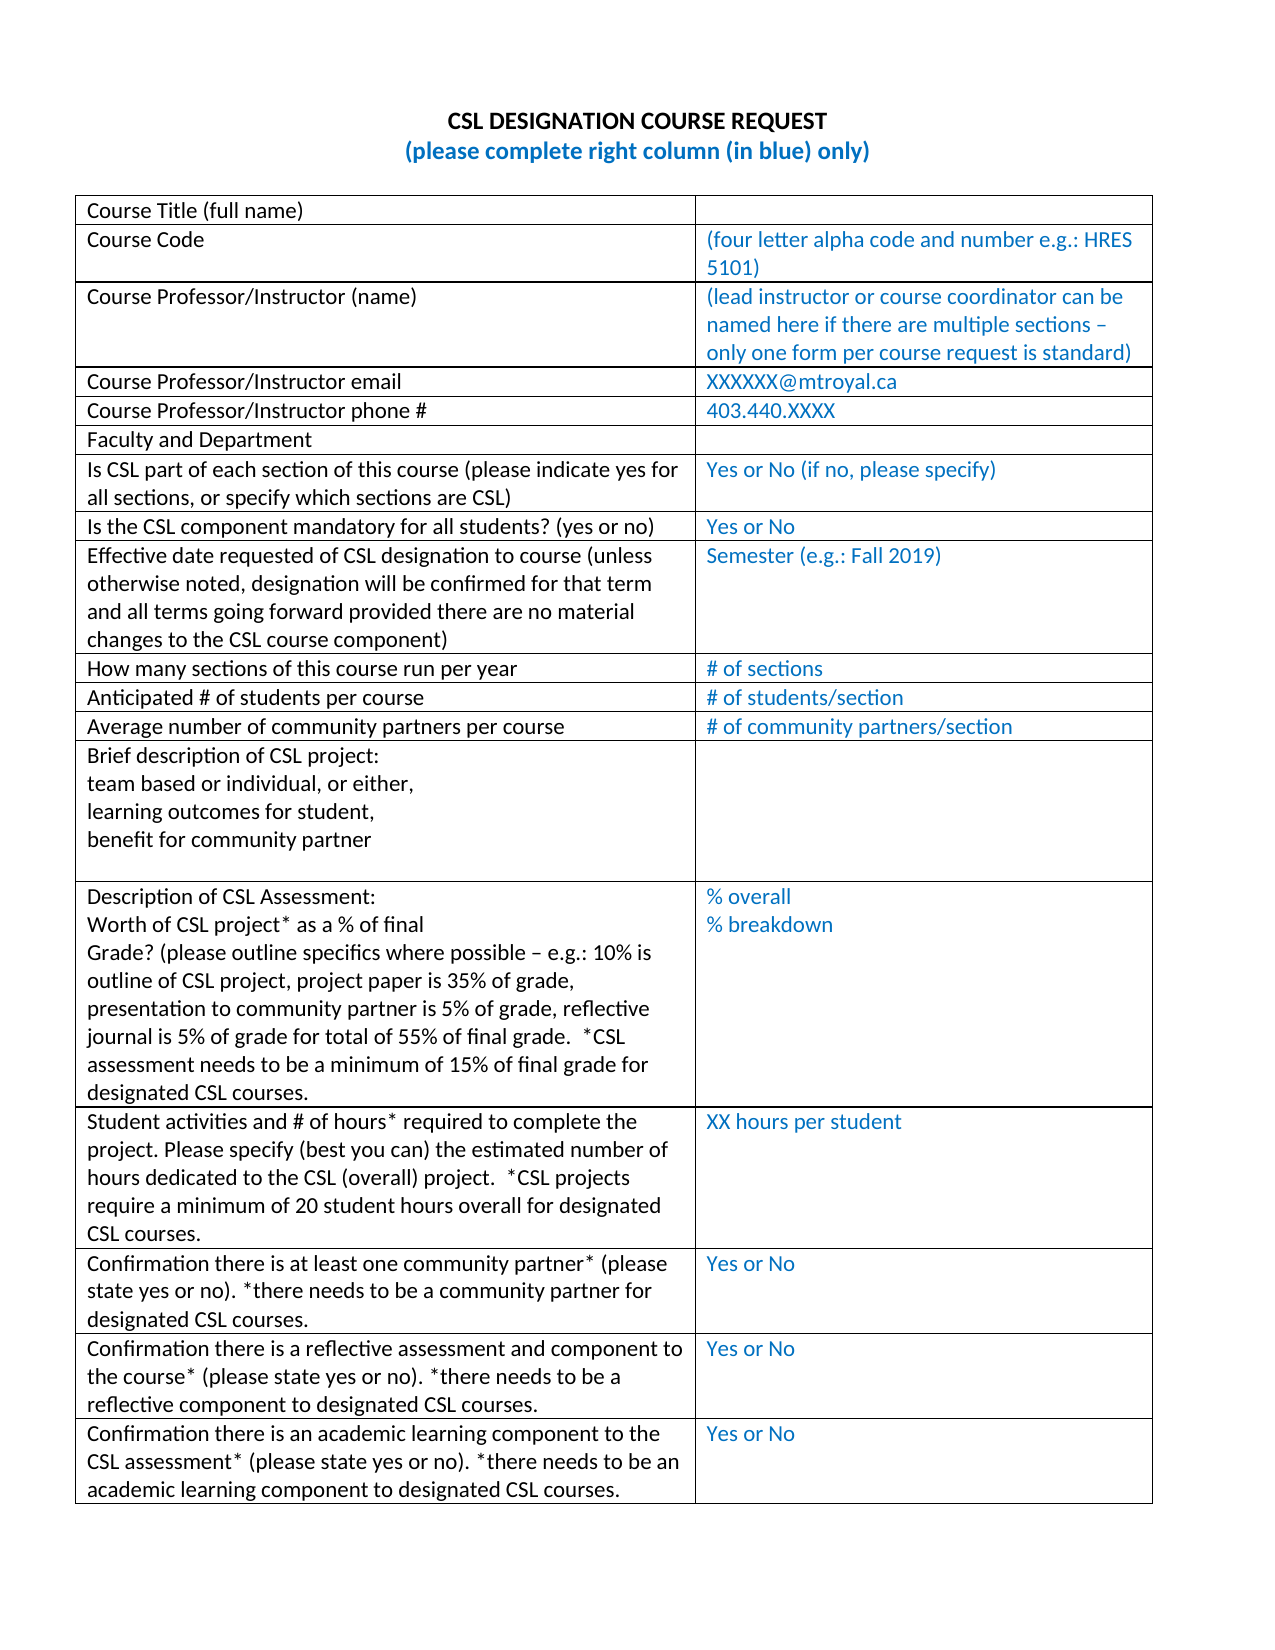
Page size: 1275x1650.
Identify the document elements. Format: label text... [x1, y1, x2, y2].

table_cell (lead instructor or course coordinator can be named here if there are multiple sections – only one form per course request is standard) [696, 283, 1152, 366]
table_header Course Title (full name) [76, 196, 695, 224]
table_cell Confirmation there is at least one community partner* (please state yes or no). *there needs to be a community partner for designated CSL courses. [76, 1249, 695, 1333]
table_cell Yes or No [696, 1419, 1152, 1503]
table_cell Is the CSL component mandatory for all students? (yes or no) [76, 512, 695, 540]
table_cell Effective date requested of CSL designation to course (unless otherwise noted, designation will be confirmed for that term and all terms going forward provided there are no material changes to the CSL course component) [76, 541, 695, 653]
table_cell [696, 741, 1152, 881]
table_cell Course Code [76, 225, 695, 281]
table_cell Course Professor/Instructor (name) [76, 283, 695, 366]
table_cell % overall % breakdown [696, 882, 1152, 1106]
table_cell Confirmation there is a reflective assessment and component to the course* (please state yes or no). *there needs to be a reflective component to designated CSL courses. [76, 1334, 695, 1418]
table_cell Yes or No [696, 1334, 1152, 1418]
table_cell Description of CSL Assessment: Worth of CSL project* as a % of final Grade? (please outline specifics where possible – e.g.: 10% is outline of CSL project, project paper is 35% of grade, presentation to community partner is 5% of grade, reflective journal is 5% of grade for total of 55% of final grade. *CSL assessment needs to be a minimum of 15% of final grade for designated CSL courses. [76, 882, 695, 1106]
table_cell Faculty and Department [76, 426, 695, 454]
table_cell Student activities and # of hours* required to complete the project. Please specify (best you can) the estimated number of hours dedicated to the CSL (overall) project. *CSL projects require a minimum of 20 student hours overall for designated CSL courses. [76, 1108, 695, 1248]
table_header [696, 196, 1152, 224]
table_cell Yes or No [696, 1249, 1152, 1333]
table_cell XXXXXX@mtroyal.ca [696, 368, 1152, 396]
table_cell Semester (e.g.: Fall 2019) [696, 541, 1152, 653]
table_cell # of sections [696, 654, 1152, 682]
table_cell Brief description of CSL project: team based or individual, or either, learning outcomes for student, benefit for community partner [76, 741, 695, 881]
table_cell How many sections of this course run per year [76, 654, 695, 682]
text (please complete right column (in blue) only) [75, 136, 1200, 166]
table_cell Yes or No (if no, please specify) [696, 455, 1152, 511]
table_cell 403.440.XXXX [696, 397, 1152, 424]
table_cell Anticipated # of students per course [76, 683, 695, 711]
table_cell Yes or No [696, 512, 1152, 540]
table_cell [696, 426, 1152, 454]
table_cell Average number of community partners per course [76, 712, 695, 740]
table_cell Course Professor/Instructor email [76, 368, 695, 396]
table_cell Is CSL part of each section of this course (please indicate yes for all sections, or specify which sections are CSL) [76, 455, 695, 511]
table_cell Course Professor/Instructor phone # [76, 397, 695, 424]
text CSL designation COURSE REQUEST [75, 105, 1200, 136]
table_cell (four letter alpha code and number e.g.: HRES 5101) [696, 225, 1152, 281]
table_cell XX hours per student [696, 1108, 1152, 1248]
table_cell # of students/section [696, 683, 1152, 711]
table_cell Confirmation there is an academic learning component to the CSL assessment* (please state yes or no). *there needs to be an academic learning component to designated CSL courses. [76, 1419, 695, 1503]
table_cell # of community partners/section [696, 712, 1152, 740]
